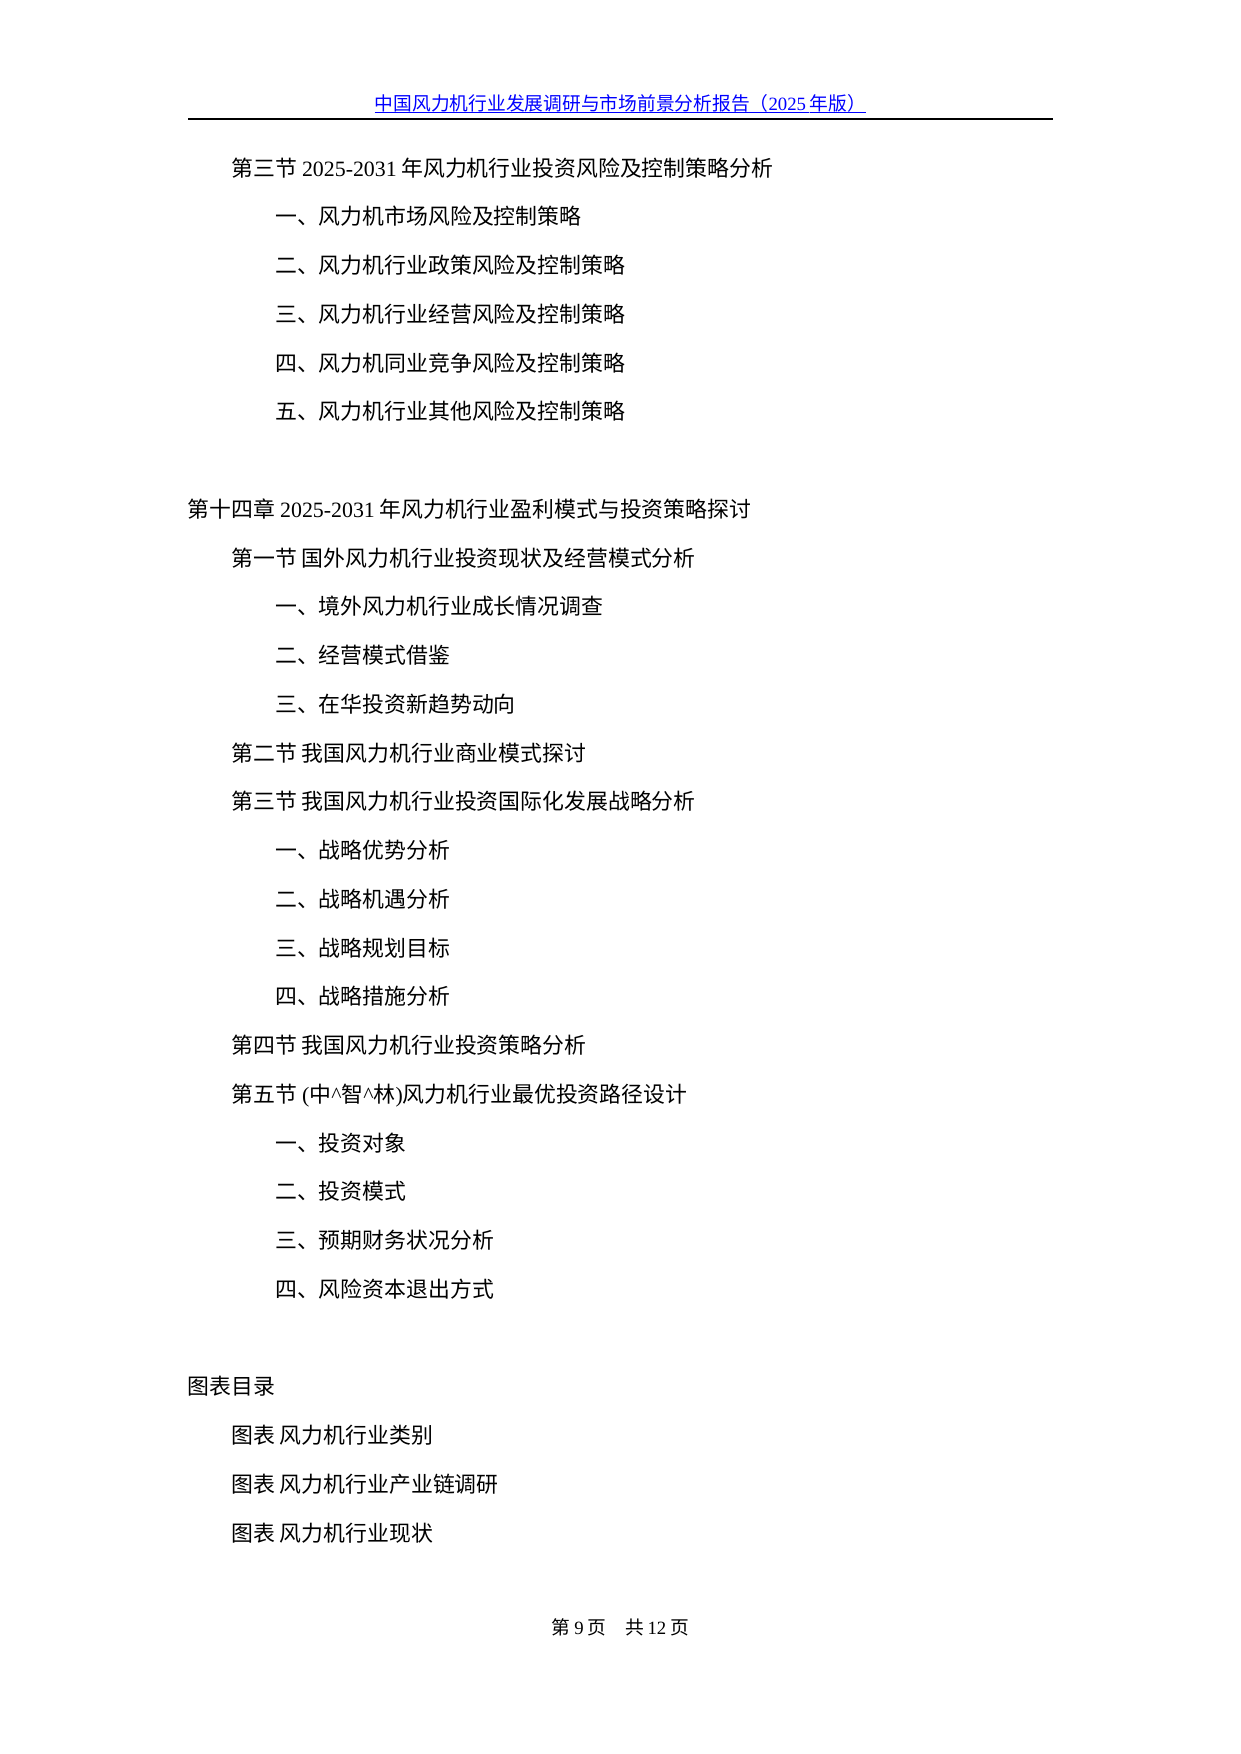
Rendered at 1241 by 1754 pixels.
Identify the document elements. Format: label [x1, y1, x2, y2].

text [187, 150, 1053, 1548]
